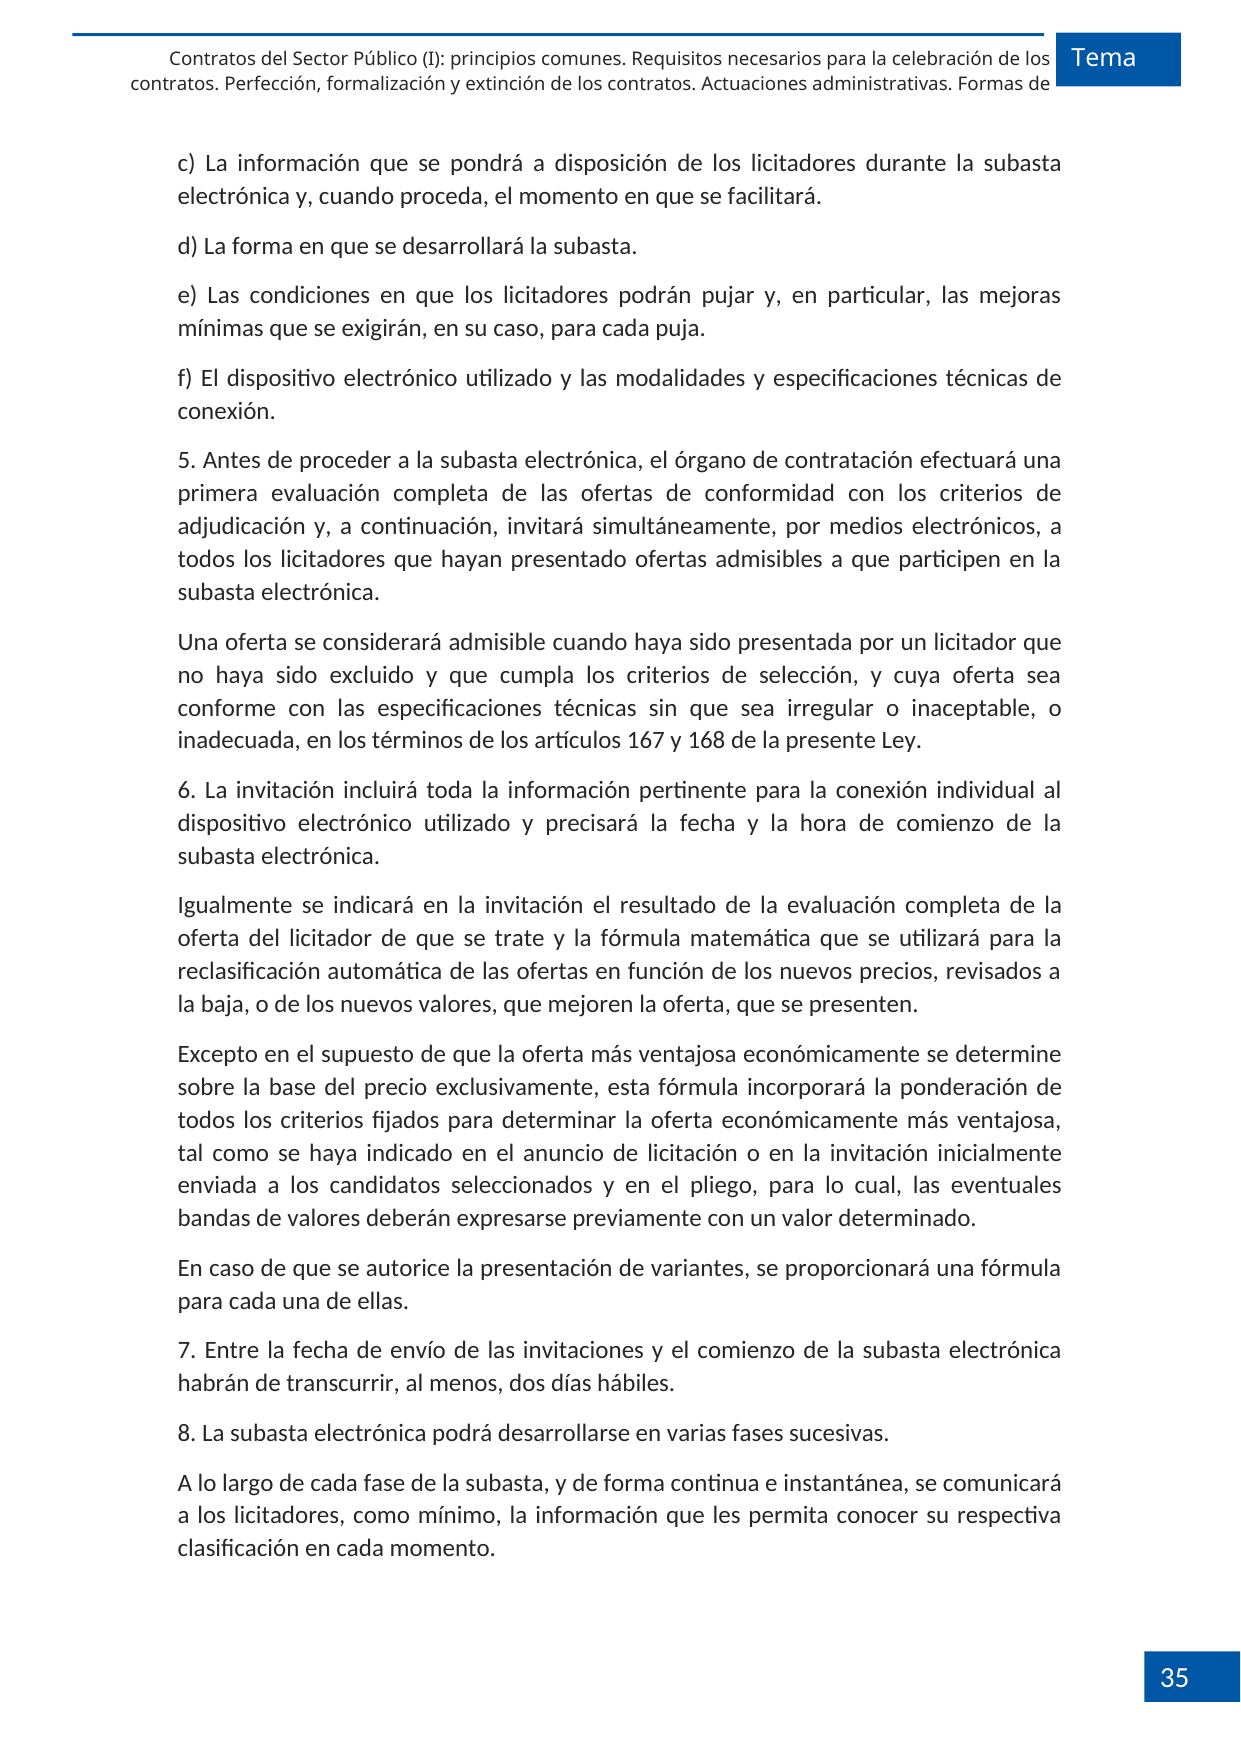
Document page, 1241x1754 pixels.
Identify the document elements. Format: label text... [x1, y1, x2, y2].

text En caso de que se autorice la presentación de variantes, se proporcionará una fórmula para cada una de ellas. [177, 1252, 1063, 1316]
text Excepto en el supuesto de que la oferta más ventajosa económicamente se determine sobre la base del precio exclusivamente, esta fórmula incorporará la ponderación de todos los criterios fijados para determinar la oferta económicamente más ventajosa, tal como se haya indicado en el anuncio de licitación o en la invitación inicialmente enviada a los candidatos seleccionados y en el pliego, para lo cual, las eventuales bandas de valores deberán expresarse previamente con un valor determinado. [177, 1038, 1063, 1233]
text c) La información que se pondrá a disposición de los licitadores durante la subasta electrónica y, cuando proceda, el momento en que se facilitará. [177, 148, 1063, 211]
text 7. Entre la fecha de envío de las invitaciones y el comienzo de la subasta electrónica habrán de transcurrir, al menos, dos días hábiles. [177, 1335, 1063, 1398]
text e) Las condiciones en que los licitadores podrán pujar y, en particular, las mejoras mínimas que se exigirán, en su caso, para cada puja. [177, 280, 1063, 343]
text d) La forma en que se desarrollará la subasta. [177, 230, 1063, 261]
text 5. Antes de proceder a la subasta electrónica, el órgano de contratación efectuará una primera evaluación completa de las ofertas de conformidad con los criterios de adjudicación y, a continuación, invitará simultáneamente, por medios electrónicos, a todos los licitadores que hayan presentado ofertas admisibles a que participen en la subasta electrónica. [177, 445, 1063, 607]
text Igualmente se indicará en la invitación el resultado de la evaluación completa de la oferta del licitador de que se trate y la fórmula matemática que se utilizará para la reclasificación automática de las ofertas en función de los nuevos precios, revisados a la baja, o de los nuevos valores, que mejoren la oferta, que se presenten. [177, 890, 1063, 1019]
text 6. La invitación incluirá toda la información pertinente para la conexión individual al dispositivo electrónico utilizado y precisará la fecha y la hora de comienzo de la subasta electrónica. [177, 774, 1063, 871]
text 8. La subasta electrónica podrá desarrollarse en varias fases sucesivas. [177, 1417, 1063, 1448]
text Una oferta se considerará admisible cuando haya sido presentada por un licitador que no haya sido excluido y que cumpla los criterios de selección, y cuya oferta sea conforme con las especificaciones técnicas sin que sea irregular o inaceptable, o inadecuada, en los términos de los artículos 167 y 168 de la presente Ley. [177, 626, 1063, 755]
text A lo largo de cada fase de la subasta, y de forma continua e instantánea, se comunicará a los licitadores, como mínimo, la información que les permita conocer su respectiva clasificación en cada momento. [177, 1467, 1063, 1563]
text f) El dispositivo electrónico utilizado y las modalidades y especificaciones técnicas de conexión. [177, 362, 1063, 426]
